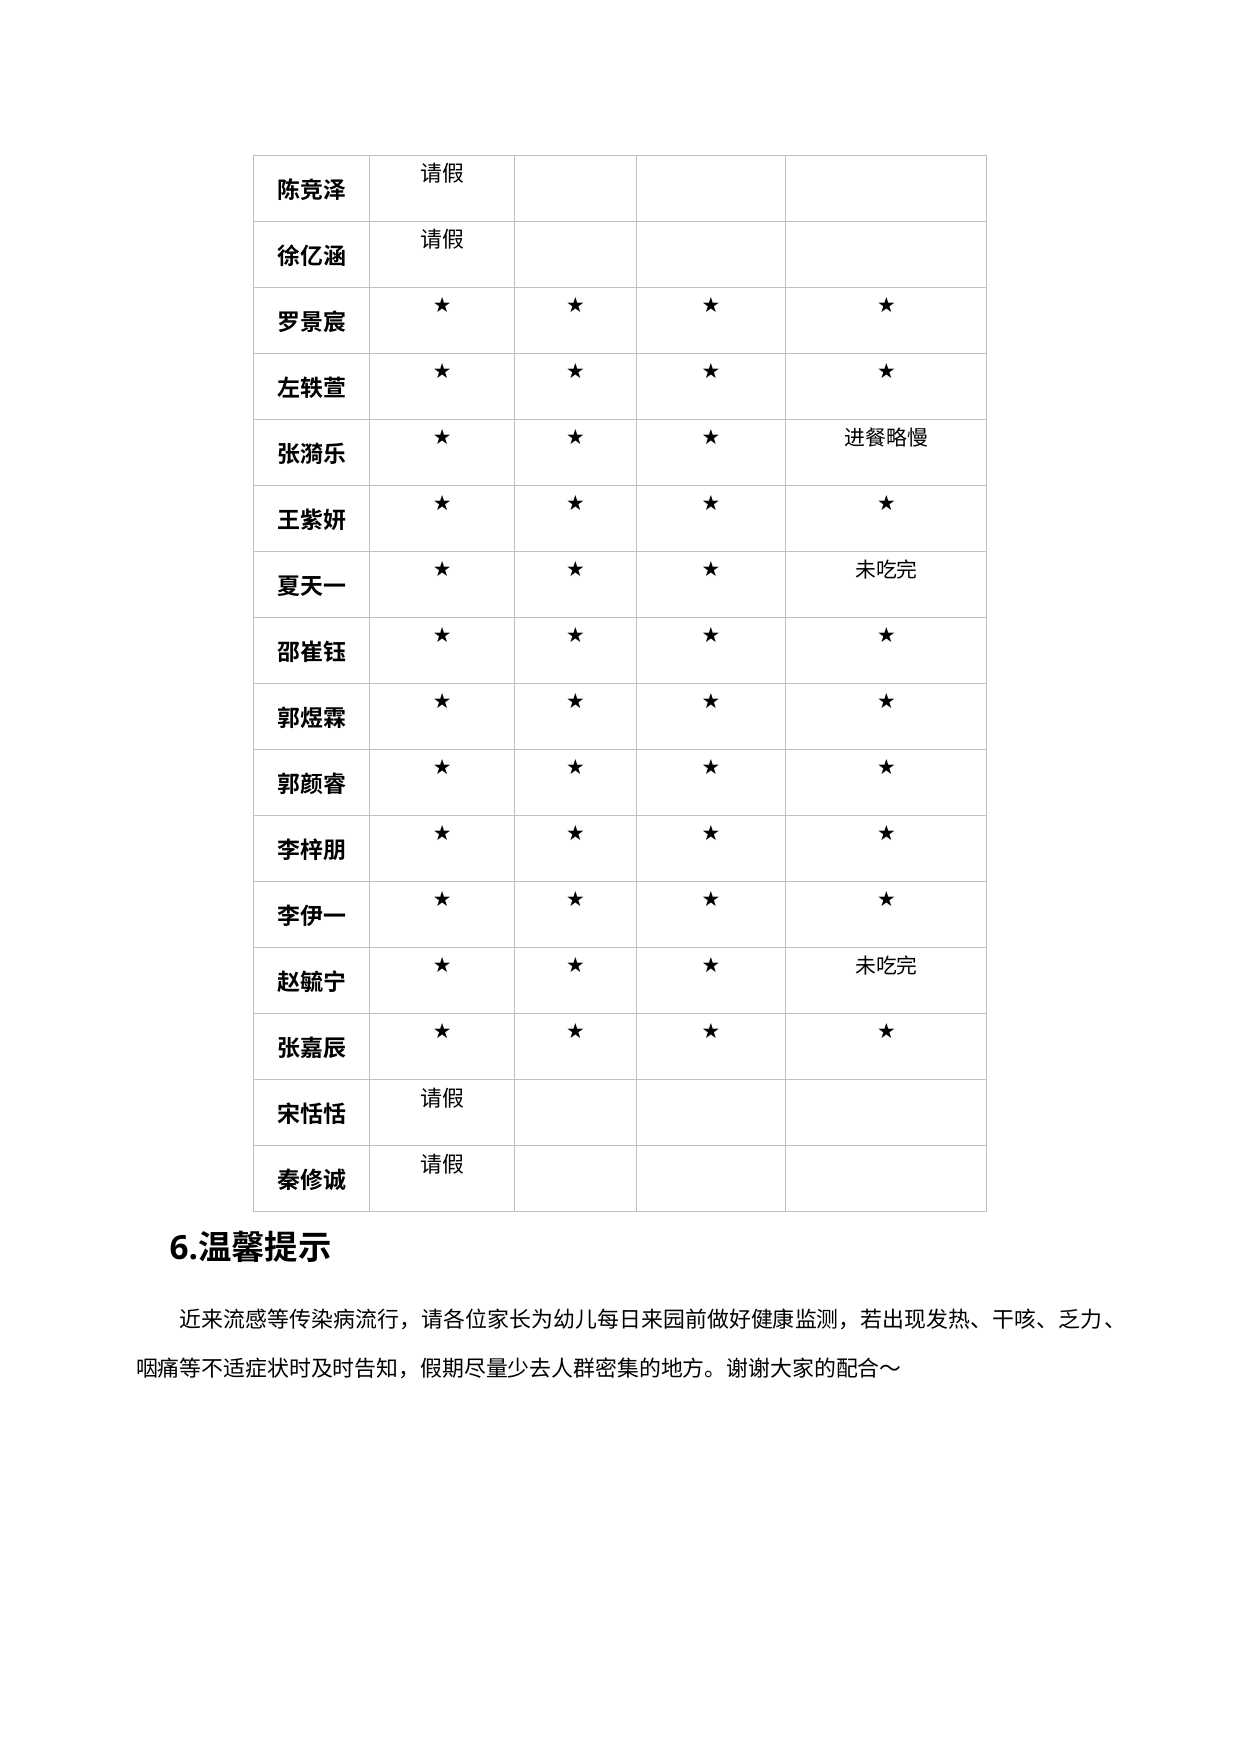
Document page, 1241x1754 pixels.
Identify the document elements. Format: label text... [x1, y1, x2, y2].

table_cell ★ [786, 882, 986, 947]
table_cell [786, 1146, 986, 1211]
table_cell 郭颜睿 [254, 750, 369, 815]
table_cell ★ [637, 684, 785, 749]
table_cell ★ [637, 948, 785, 1013]
table_cell ★ [370, 882, 514, 947]
table_cell [637, 156, 785, 221]
table_cell [637, 1146, 785, 1211]
table_cell [515, 1080, 636, 1145]
table_cell ★ [515, 618, 636, 683]
table_cell 王紫妍 [254, 486, 369, 551]
table_cell 未吃完 [786, 948, 986, 1013]
table_cell ★ [515, 288, 636, 353]
table_cell ★ [370, 486, 514, 551]
table_cell ★ [370, 948, 514, 1013]
table_cell ★ [786, 354, 986, 419]
table_cell 邵崔钰 [254, 618, 369, 683]
table_cell ★ [637, 288, 785, 353]
table_cell [515, 222, 636, 287]
table_cell ★ [637, 1014, 785, 1079]
text 6.温馨提示 [136, 1212, 1104, 1277]
table_cell ★ [786, 618, 986, 683]
table_cell 郭煜霖 [254, 684, 369, 749]
table_cell 夏天一 [254, 552, 369, 617]
table_cell ★ [515, 882, 636, 947]
table_cell ★ [637, 552, 785, 617]
table_cell [515, 1146, 636, 1211]
table_cell ★ [786, 288, 986, 353]
table_cell 张嘉辰 [254, 1014, 369, 1079]
table_cell 赵毓宁 [254, 948, 369, 1013]
table_cell [637, 222, 785, 287]
table_cell ★ [370, 684, 514, 749]
table_cell ★ [637, 486, 785, 551]
table_cell ★ [786, 816, 986, 881]
table_cell 秦修诚 [254, 1146, 369, 1211]
table_cell ★ [637, 420, 785, 485]
table_cell 李梓朋 [254, 816, 369, 881]
text 近来流感等传染病流行，请各位家长为幼儿每日来园前做好健康监测，若出现发热、干咳、乏力、咽痛等不适症状时及时告知，假期尽量少去人群密集的地方。谢谢大家的配合～ [136, 1301, 1104, 1383]
table_cell ★ [370, 750, 514, 815]
table_cell 张漪乐 [254, 420, 369, 485]
table_cell ★ [515, 816, 636, 881]
table_cell ★ [370, 816, 514, 881]
table_cell [786, 156, 986, 221]
table_cell ★ [515, 420, 636, 485]
table_cell 左轶萱 [254, 354, 369, 419]
table_cell ★ [515, 1014, 636, 1079]
table_cell 未吃完 [786, 552, 986, 617]
table_cell ★ [786, 750, 986, 815]
table_cell ★ [786, 684, 986, 749]
table_cell ★ [370, 552, 514, 617]
table_cell [515, 156, 636, 221]
table_cell [786, 1080, 986, 1145]
table_cell ★ [515, 948, 636, 1013]
table_cell ★ [370, 618, 514, 683]
table_cell ★ [515, 486, 636, 551]
table_cell ★ [515, 354, 636, 419]
table_cell ★ [370, 1014, 514, 1079]
table_cell 请假 [370, 156, 514, 221]
table_cell ★ [515, 552, 636, 617]
table_cell 罗景宸 [254, 288, 369, 353]
table_cell ★ [515, 750, 636, 815]
table_cell ★ [637, 354, 785, 419]
table_cell ★ [637, 618, 785, 683]
table_cell ★ [515, 684, 636, 749]
table_cell ★ [370, 288, 514, 353]
table_cell ★ [370, 354, 514, 419]
table_cell 进餐略慢 [786, 420, 986, 485]
table_cell ★ [370, 420, 514, 485]
table_cell ★ [786, 1014, 986, 1079]
table_cell ★ [637, 816, 785, 881]
table_cell 徐亿涵 [254, 222, 369, 287]
table_cell 请假 [370, 1146, 514, 1211]
table_cell 宋恬恬 [254, 1080, 369, 1145]
table_cell [637, 1080, 785, 1145]
table_cell 李伊一 [254, 882, 369, 947]
table_cell [786, 222, 986, 287]
table_cell 请假 [370, 222, 514, 287]
table_cell ★ [637, 750, 785, 815]
table_cell ★ [637, 882, 785, 947]
table_cell 陈竞泽 [254, 156, 369, 221]
table_cell ★ [786, 486, 986, 551]
table_cell 请假 [370, 1080, 514, 1145]
